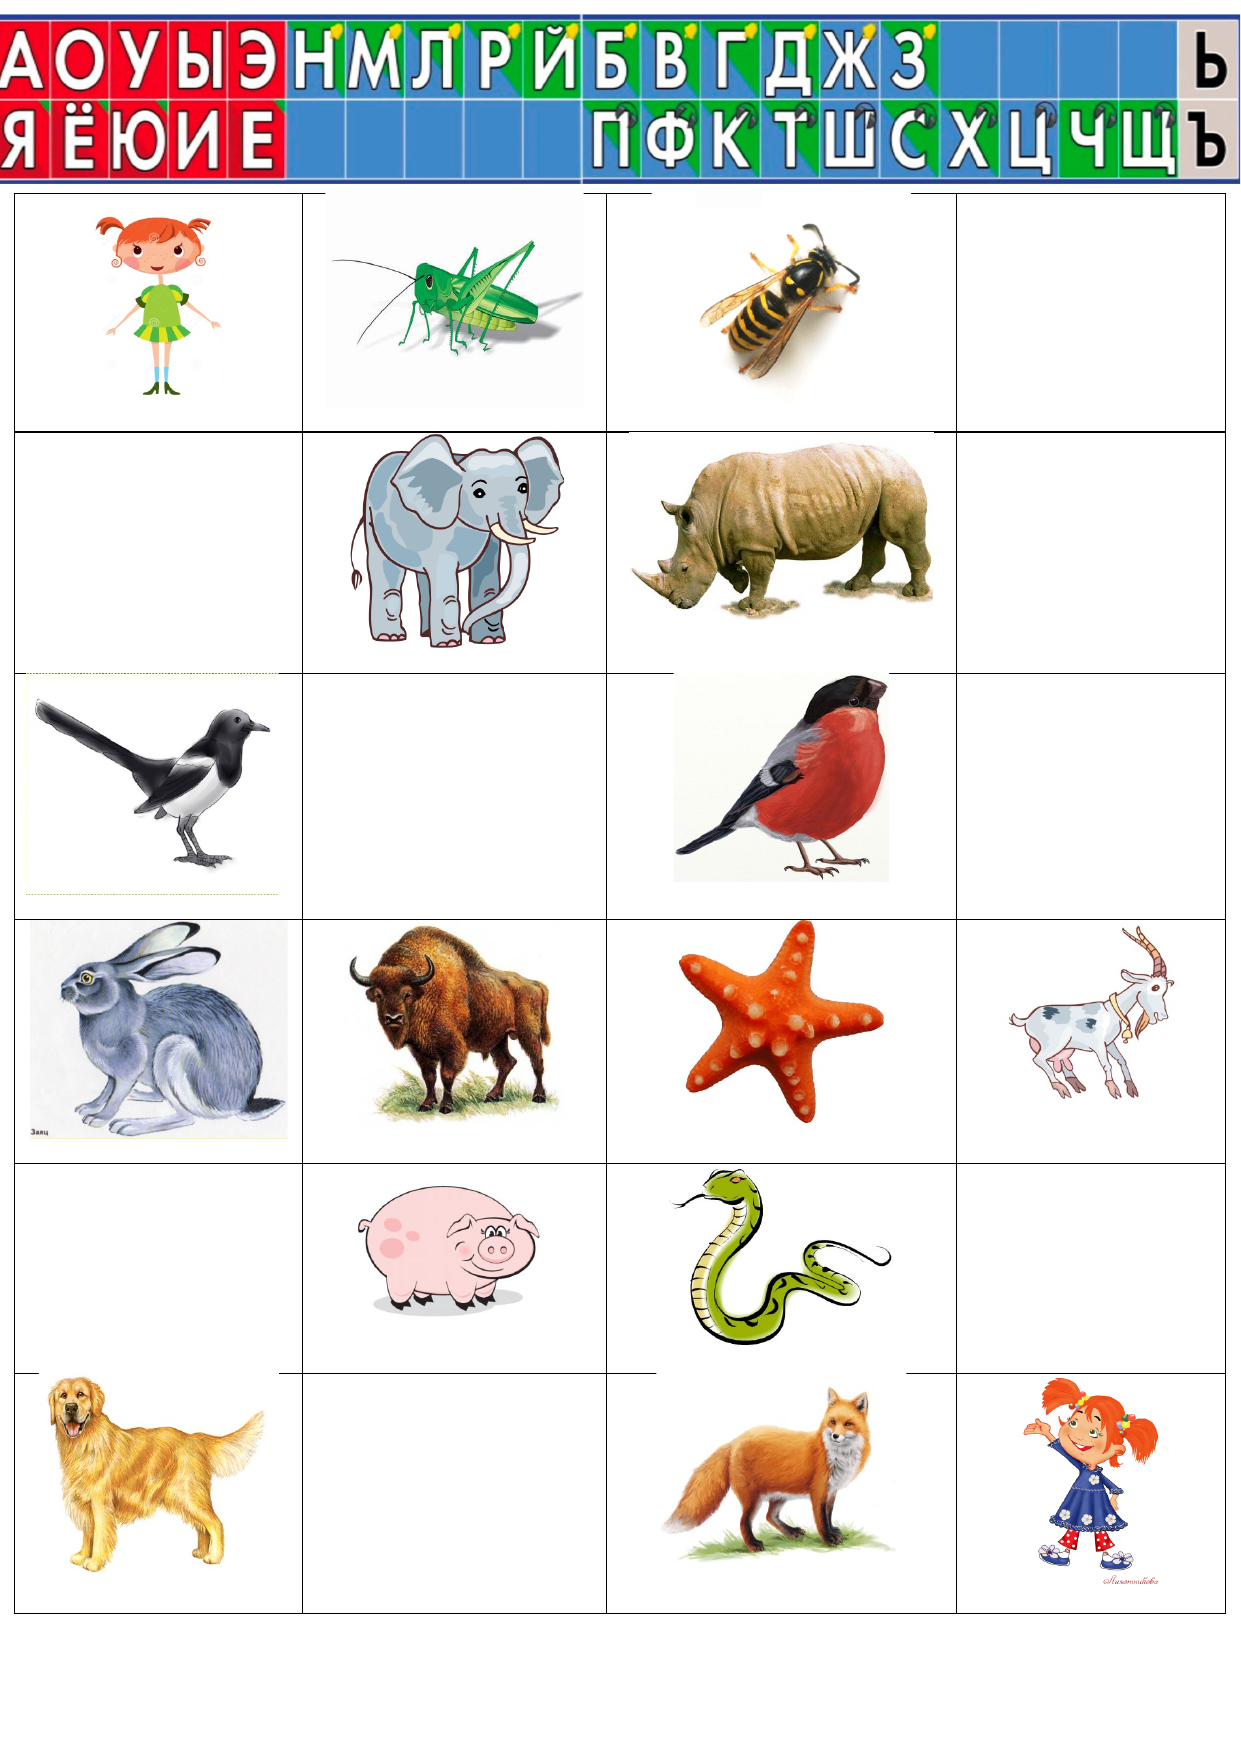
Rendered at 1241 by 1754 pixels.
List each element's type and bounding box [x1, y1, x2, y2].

table_cell [303, 674, 606, 919]
picture [354, 1164, 555, 1343]
picture [629, 432, 934, 620]
table_cell [607, 1374, 956, 1613]
table_cell [957, 1164, 1225, 1373]
table_cell [607, 1164, 956, 1373]
table_cell [957, 674, 1225, 919]
table_header [957, 194, 1225, 431]
table_cell [957, 920, 1225, 1163]
picture [325, 193, 584, 407]
picture [343, 920, 566, 1127]
picture [30, 920, 288, 1139]
table_cell [15, 920, 302, 1163]
table_cell [607, 920, 956, 1163]
picture [1018, 1373, 1163, 1588]
table_cell [15, 674, 302, 919]
table_cell [15, 1164, 302, 1373]
table_cell [15, 433, 302, 673]
picture [26, 673, 279, 895]
table_cell [957, 1374, 1225, 1613]
picture [90, 213, 226, 397]
table_cell [957, 433, 1225, 673]
picture [668, 1164, 894, 1349]
table_cell [607, 674, 956, 919]
table_header [15, 194, 302, 431]
picture [345, 432, 564, 648]
table_cell [303, 1164, 606, 1373]
table_cell [303, 1374, 606, 1613]
picture [0, 15, 1240, 183]
table_cell [303, 433, 606, 673]
table_cell [607, 433, 956, 673]
picture [990, 920, 1192, 1106]
picture [673, 673, 890, 882]
picture [679, 920, 884, 1123]
table_cell [303, 920, 606, 1163]
picture [656, 1373, 907, 1573]
table_header [303, 194, 606, 431]
picture [38, 1373, 279, 1573]
table_cell [15, 1374, 302, 1613]
picture [651, 193, 912, 407]
table_header [607, 194, 956, 431]
